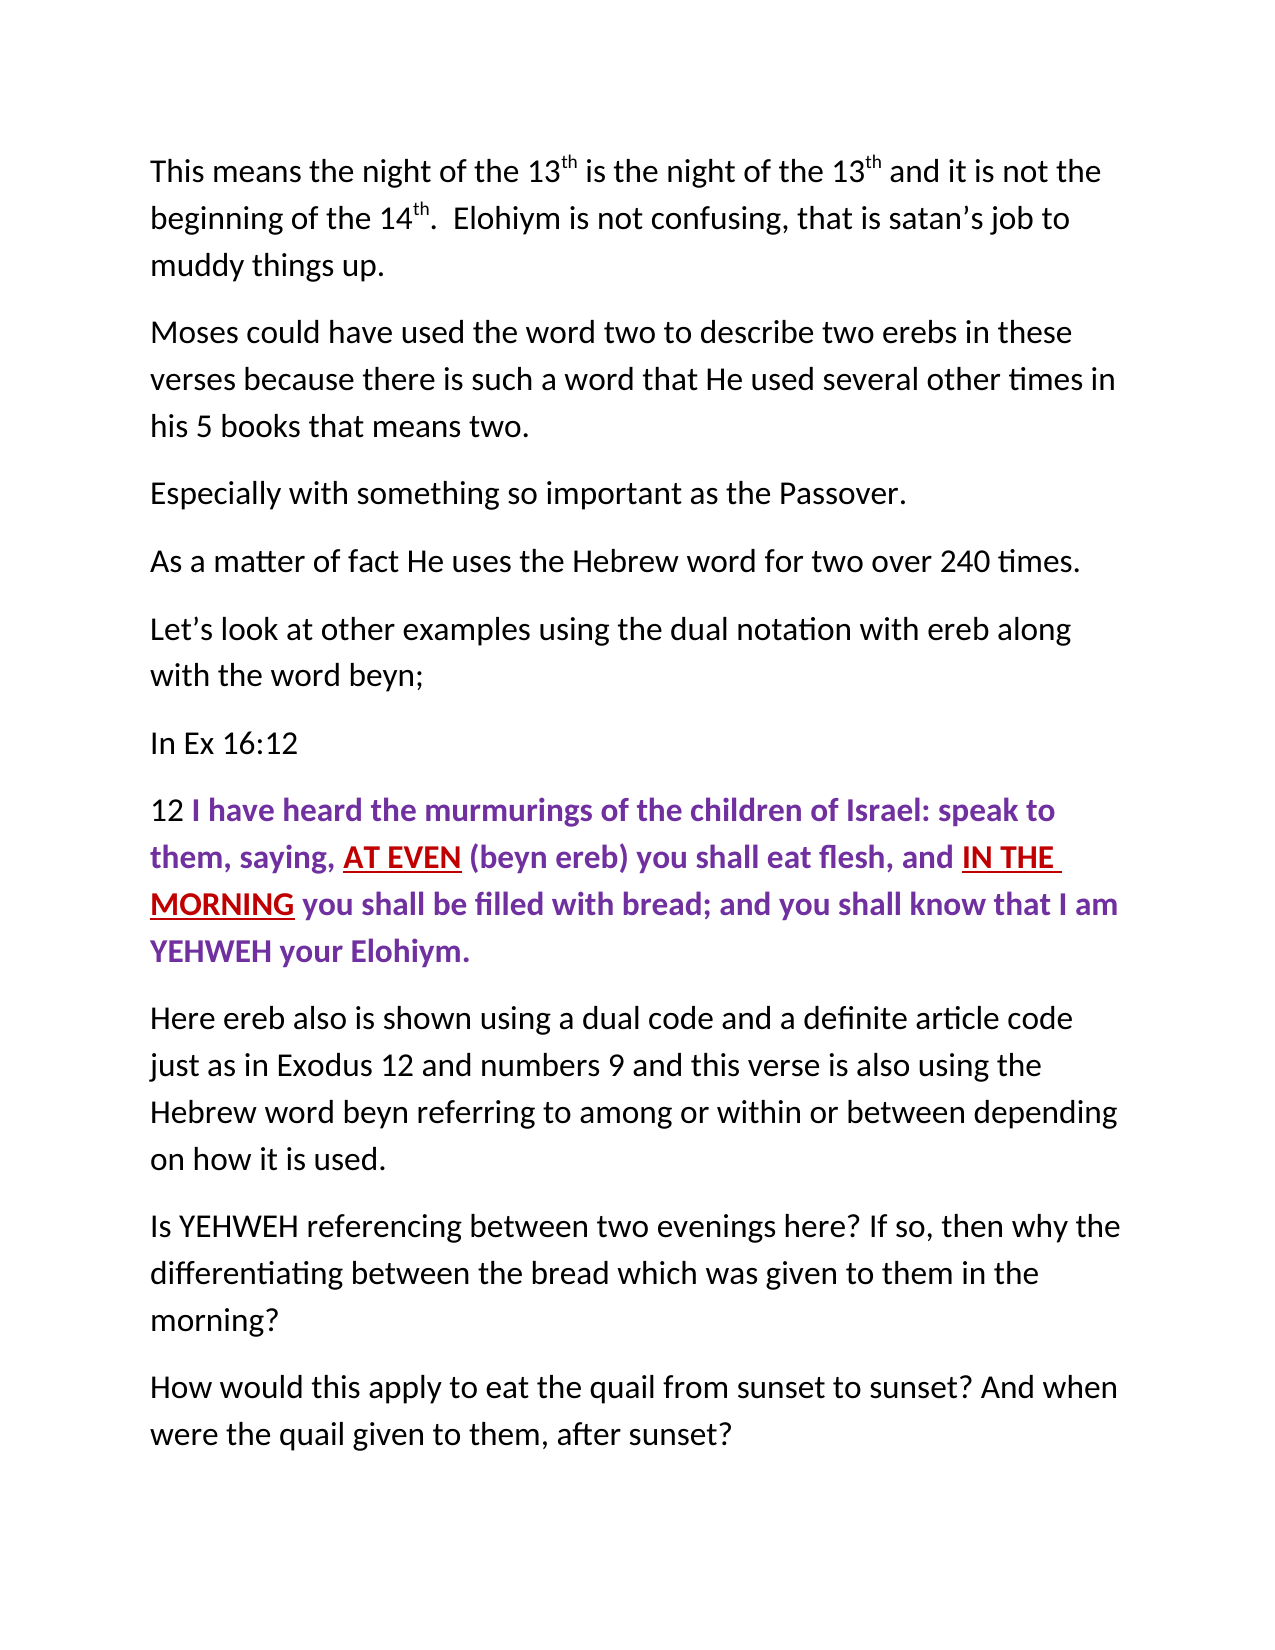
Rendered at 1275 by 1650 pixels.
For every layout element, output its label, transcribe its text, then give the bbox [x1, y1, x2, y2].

text How would this apply to eat the quail from sunset to sunset? And when were the quail given to them, after sunset? [150, 1366, 1125, 1454]
text 12 I have heard the murmurings of the children of Israel: speak to them, saying, AT EVEN (beyn ereb) you shall eat flesh, and IN THE MORNING you shall be filled with bread; and you shall know that I am YEHWEH your Elohiym. [150, 789, 1125, 971]
text Let’s look at other examples using the dual notation with ereb along with the word beyn; [150, 607, 1125, 695]
text Here ereb also is shown using a dual code and a definite article code just as in Exodus 12 and numbers 9 and this verse is also using the Hebrew word beyn referring to among or within or between depending on how it is used. [150, 997, 1125, 1178]
text Especially with something so important as the Passover. [150, 472, 1125, 513]
text Is YEHWEH referencing between two evenings here? If so, then why the differentiating between the bread which was given to them in the morning? [150, 1205, 1125, 1339]
text This means the night of the 13th is the night of the 13th and it is not the beginning of the 14th. Elohiym is not confusing, that is satan’s job to muddy things up. [150, 150, 1125, 284]
text In Ex 16:12 [150, 722, 1125, 763]
text As a matter of fact He uses the Hebrew word for two over 240 times. [150, 540, 1125, 581]
text Moses could have used the word two to describe two erebs in these verses because there is such a word that He used several other times in his 5 books that means two. [150, 311, 1125, 445]
